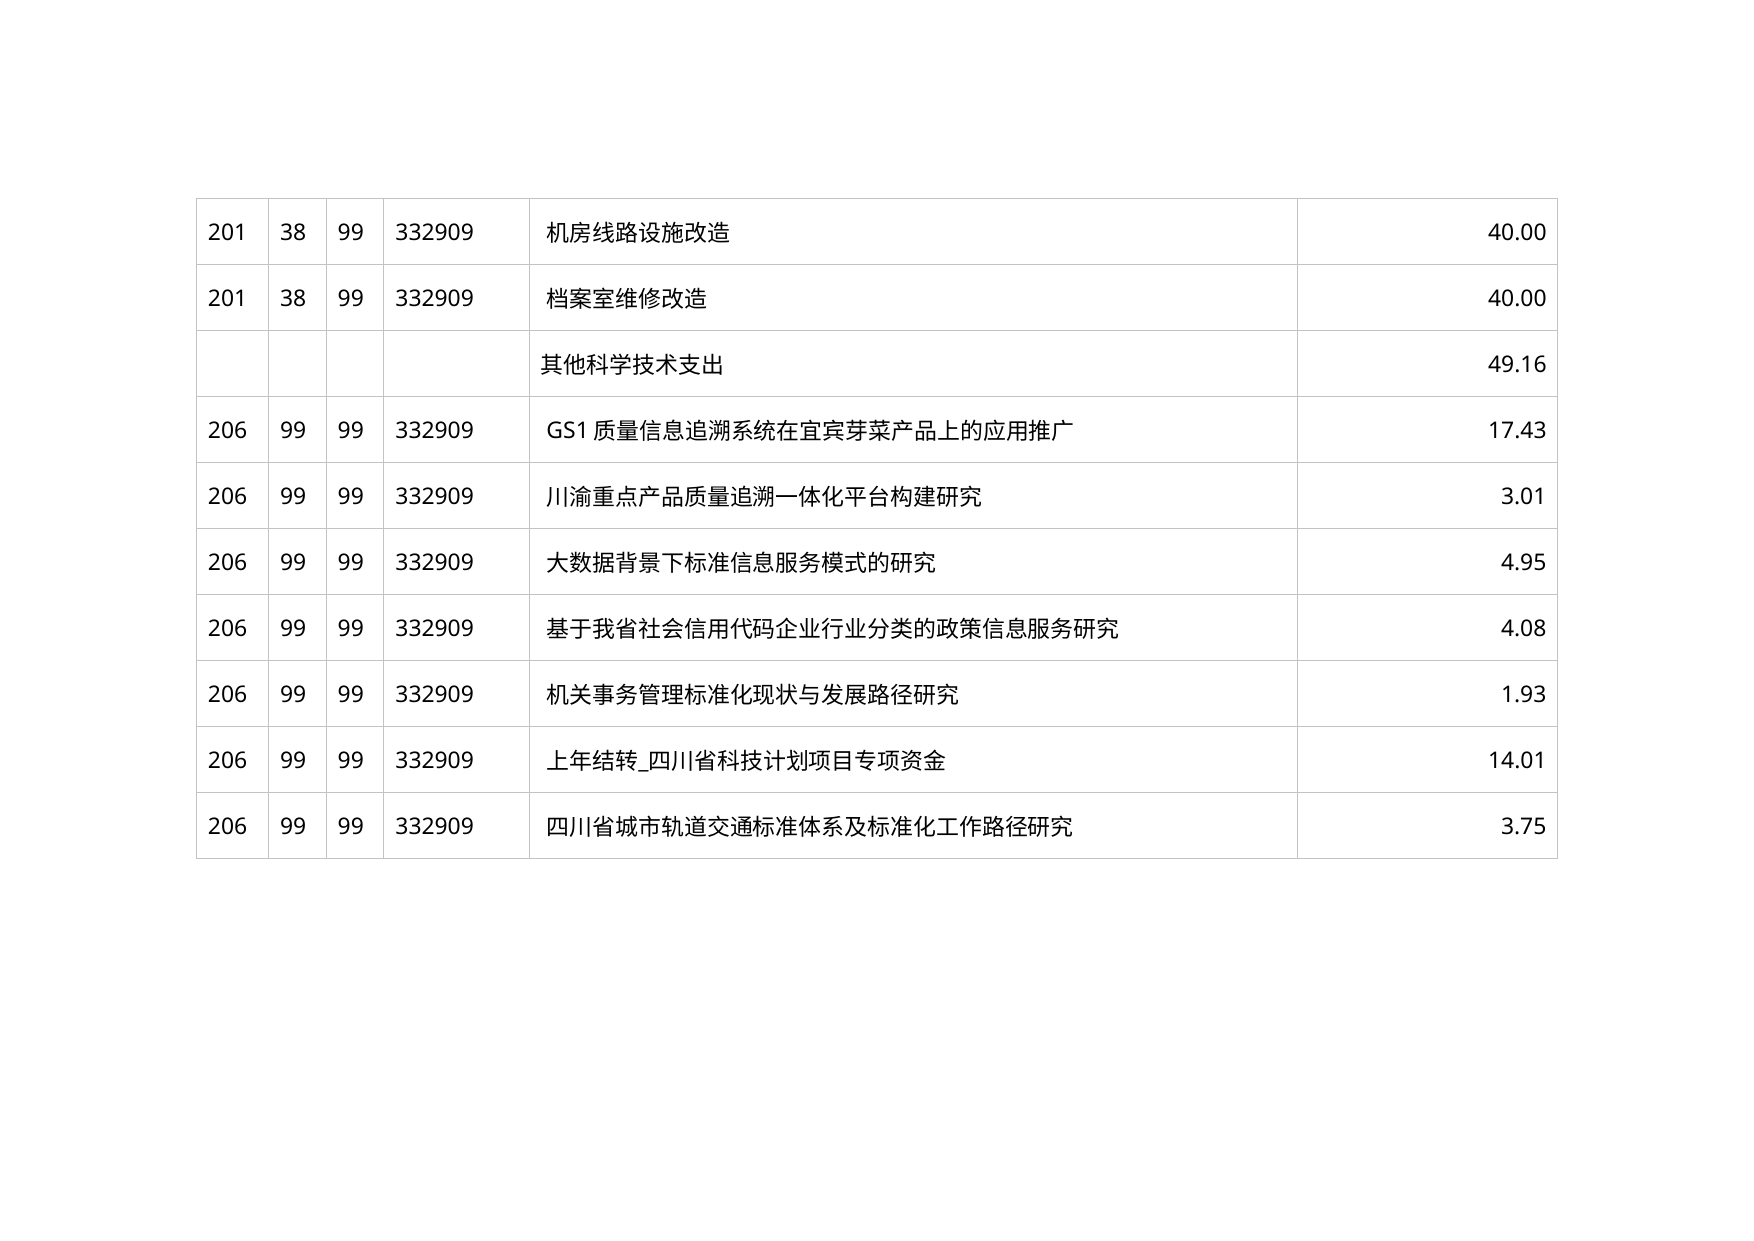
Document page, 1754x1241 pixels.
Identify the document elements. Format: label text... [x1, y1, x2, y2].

table_cell 机房线路设施改造 [530, 199, 1297, 264]
table_cell 332909 [384, 463, 529, 528]
table_cell GS1质量信息追溯系统在宜宾芽菜产品上的应用推广 [530, 397, 1297, 462]
table_cell 332909 [384, 397, 529, 462]
table_cell [197, 331, 268, 396]
table_cell 38 [269, 199, 326, 264]
table_cell 99 [327, 727, 383, 792]
table_cell 99 [269, 661, 326, 726]
table_cell 川渝重点产品质量追溯一体化平台构建研究 [530, 463, 1297, 528]
table_cell 99 [327, 463, 383, 528]
table_cell 99 [269, 463, 326, 528]
table_cell 99 [269, 793, 326, 858]
table_cell 上年结转_四川省科技计划项目专项资金 [530, 727, 1297, 792]
table_cell 4.08 [1298, 595, 1557, 660]
table_cell 206 [197, 727, 268, 792]
table_cell 机关事务管理标准化现状与发展路径研究 [530, 661, 1297, 726]
table_cell 332909 [384, 595, 529, 660]
table_cell 206 [197, 529, 268, 594]
table_cell [384, 331, 529, 396]
table_cell 99 [327, 199, 383, 264]
table_cell 99 [269, 727, 326, 792]
table_cell 332909 [384, 793, 529, 858]
table_cell 206 [197, 595, 268, 660]
table_cell 40.00 [1298, 265, 1557, 330]
table_cell 206 [197, 661, 268, 726]
table_cell 99 [327, 661, 383, 726]
table_cell 201 [197, 265, 268, 330]
table_cell 3.01 [1298, 463, 1557, 528]
table_cell 17.43 [1298, 397, 1557, 462]
table_cell 档案室维修改造 [530, 265, 1297, 330]
table_cell 201 [197, 199, 268, 264]
table_cell 332909 [384, 661, 529, 726]
table_cell 99 [269, 595, 326, 660]
table_cell 332909 [384, 727, 529, 792]
table_cell 332909 [384, 199, 529, 264]
table_cell 1.93 [1298, 661, 1557, 726]
table_cell 206 [197, 397, 268, 462]
table_cell 332909 [384, 265, 529, 330]
table_cell 99 [327, 265, 383, 330]
table_cell 99 [269, 397, 326, 462]
table_cell 49.16 [1298, 331, 1557, 396]
table_cell 40.00 [1298, 199, 1557, 264]
table_cell [327, 331, 383, 396]
table_cell 99 [269, 529, 326, 594]
table_cell 4.95 [1298, 529, 1557, 594]
table_cell 3.75 [1298, 793, 1557, 858]
table_cell 99 [327, 793, 383, 858]
table_cell 206 [197, 793, 268, 858]
table_cell 14.01 [1298, 727, 1557, 792]
table_cell 206 [197, 463, 268, 528]
table_cell 大数据背景下标准信息服务模式的研究 [530, 529, 1297, 594]
table_cell 四川省城市轨道交通标准体系及标准化工作路径研究 [530, 793, 1297, 858]
table_cell 99 [327, 397, 383, 462]
table_cell 基于我省社会信用代码企业行业分类的政策信息服务研究 [530, 595, 1297, 660]
table_cell [269, 331, 326, 396]
table_cell 332909 [384, 529, 529, 594]
table_cell 其他科学技术支出 [530, 331, 1297, 396]
table_cell 38 [269, 265, 326, 330]
table_cell 99 [327, 529, 383, 594]
table_cell 99 [327, 595, 383, 660]
